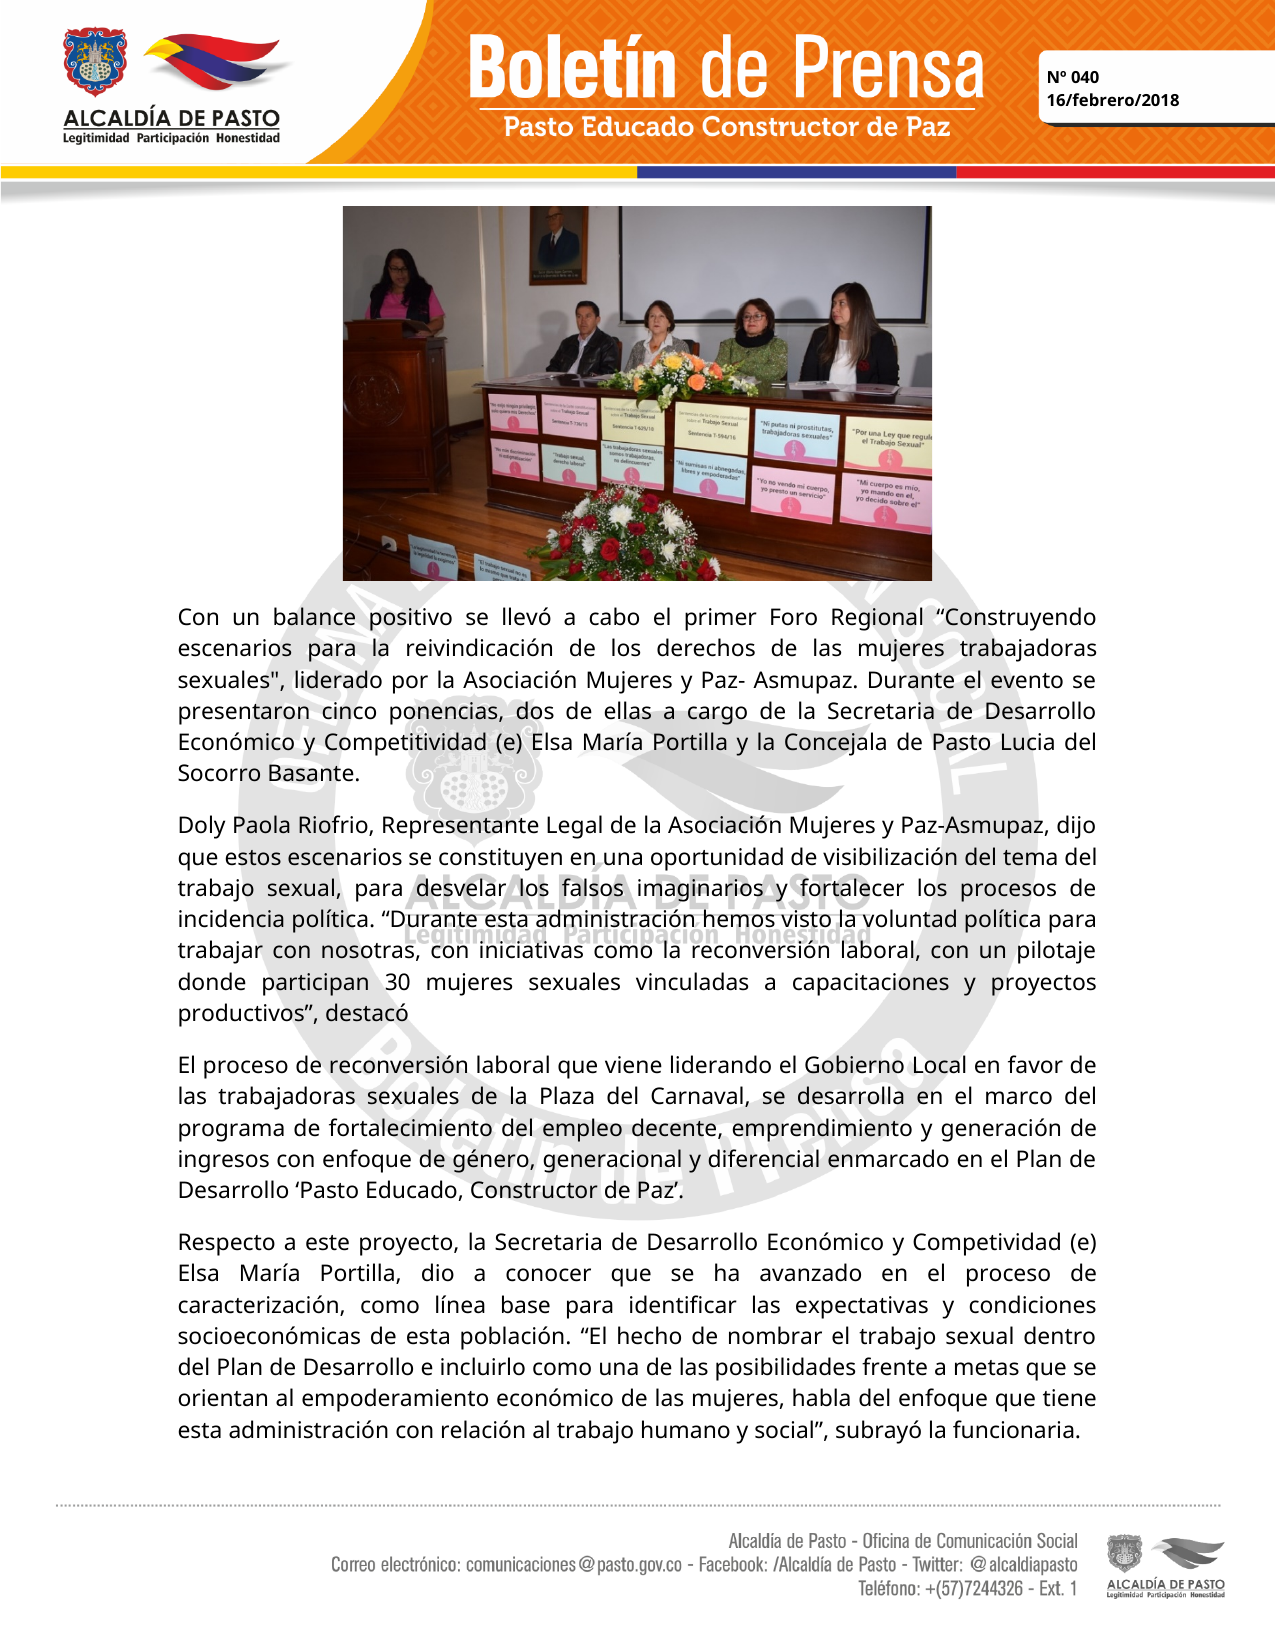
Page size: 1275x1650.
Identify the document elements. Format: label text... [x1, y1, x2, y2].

text Doly Paola Riofrio, Representante Legal de la Asociación Mujeres y Paz-Asmupaz, dijo que estos escenarios se constituyen en una oportunidad de visibilización del tema del trabajo sexual, para desvelar los falsos imaginarios y fortalecer los procesos de incidencia política. “Durante esta administración hemos visto la voluntad política para trabajar con nosotras, con iniciativas como la reconversión laboral, con un pilotaje donde participan 30 mujeres sexuales vinculadas a capacitaciones y proyectos productivos”, destacó [177, 809, 1098, 1028]
text Con un balance positivo se llevó a cabo el primer Foro Regional “Construyendo escenarios para la reivindicación de los derechos de las mujeres trabajadoras sexuales", liderado por la Asociación Mujeres y Paz- Asmupaz. Durante el evento se presentaron cinco ponencias, dos de ellas a cargo de la Secretaria de Desarrollo Económico y Competitividad (e) Elsa María Portilla y la Concejala de Pasto Lucia del Socorro Basante. [177, 601, 1098, 788]
picture [0, 0, 1275, 1645]
text Respecto a este proyecto, la Secretaria de Desarrollo Económico y Competividad (e) Elsa María Portilla, dio a conocer que se ha avanzado en el proceso de caracterización, como línea base para identificar las expectativas y condiciones socioeconómicas de esta población. “El hecho de nombrar el trabajo sexual dentro del Plan de Desarrollo e incluirlo como una de las posibilidades frente a metas que se orientan al empoderamiento económico de las mujeres, habla del enfoque que tiene esta administración con relación al trabajo humano y social”, subrayó la funcionaria. [177, 1226, 1098, 1445]
text El proceso de reconversión laboral que viene liderando el Gobierno Local en favor de las trabajadoras sexuales de la Plaza del Carnaval, se desarrolla en el marco del programa de fortalecimiento del empleo decente, emprendimiento y generación de ingresos con enfoque de género, generacional y diferencial enmarcado en el Plan de Desarrollo ‘Pasto Educado, Constructor de Paz’. [177, 1049, 1098, 1205]
